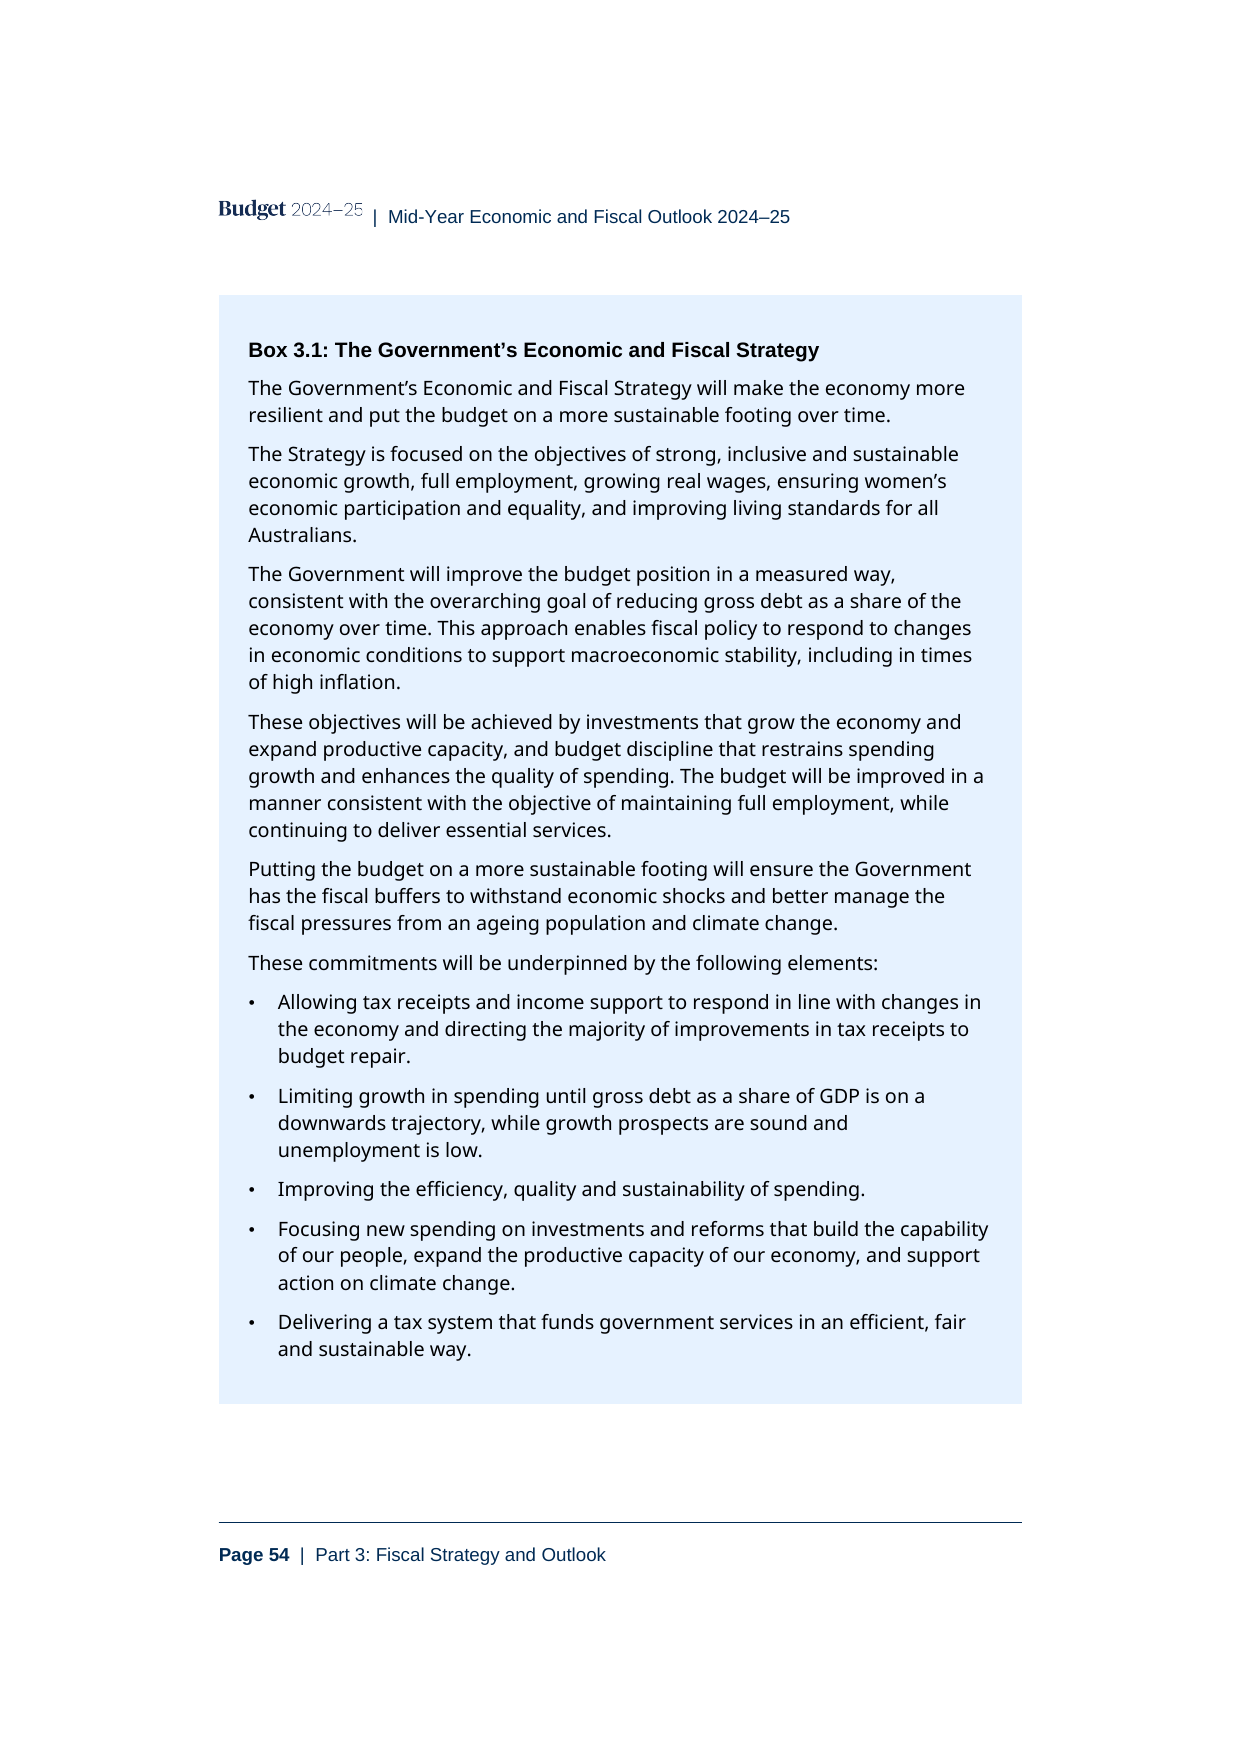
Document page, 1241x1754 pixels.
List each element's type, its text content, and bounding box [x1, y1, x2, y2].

picture [218, 191, 363, 224]
table_header Box 3.1: The Government’s Economic and Fiscal Strategy The Government’s Economic and Fiscal Strategy will make the economy more resilient and put the budget on a more sustainable footing over time. The Strategy is focused on the objectives of strong, inclusive and sustainable economic growth, full employment, growing real wages, ensuring women’s economic participation and equality, and improving living standards for all Australians. The Government will improve the budget position in a measured way, consistent with the overarching goal of reducing gross debt as a share of the economy over time. This approach enables fiscal policy to respond to changes in economic conditions to support macroeconomic stability, including in times of high inflation. These objectives will be achieved by investments that grow the economy and expand productive capacity, and budget discipline that restrains spending growth and enhances the quality of spending. The budget will be improved in a manner consistent with the objective of maintaining full employment, while continuing to deliver essential services. Putting the budget on a more sustainable footing will ensure the Government has the fiscal buffers to withstand economic shocks and better manage the fiscal pressures from an ageing population and climate change. These commitments will be underpinned by the following elements: Allowing tax receipts and income support to respond in line with changes in the economy and directing the majority of improvements in tax receipts to budget repair. Limiting growth in spending until gross debt as a share of GDP is on a downwards trajectory, while growth prospects are sound and unemployment is low. Improving the efficiency, quality and sustainability of spending. Focusing new spending on investments and reforms that build the capability of our people, expand the productive capacity of our economy, and support action on climate change. Delivering a tax system that funds government services in an efficient, fair and sustainable way. [219, 295, 1022, 1404]
